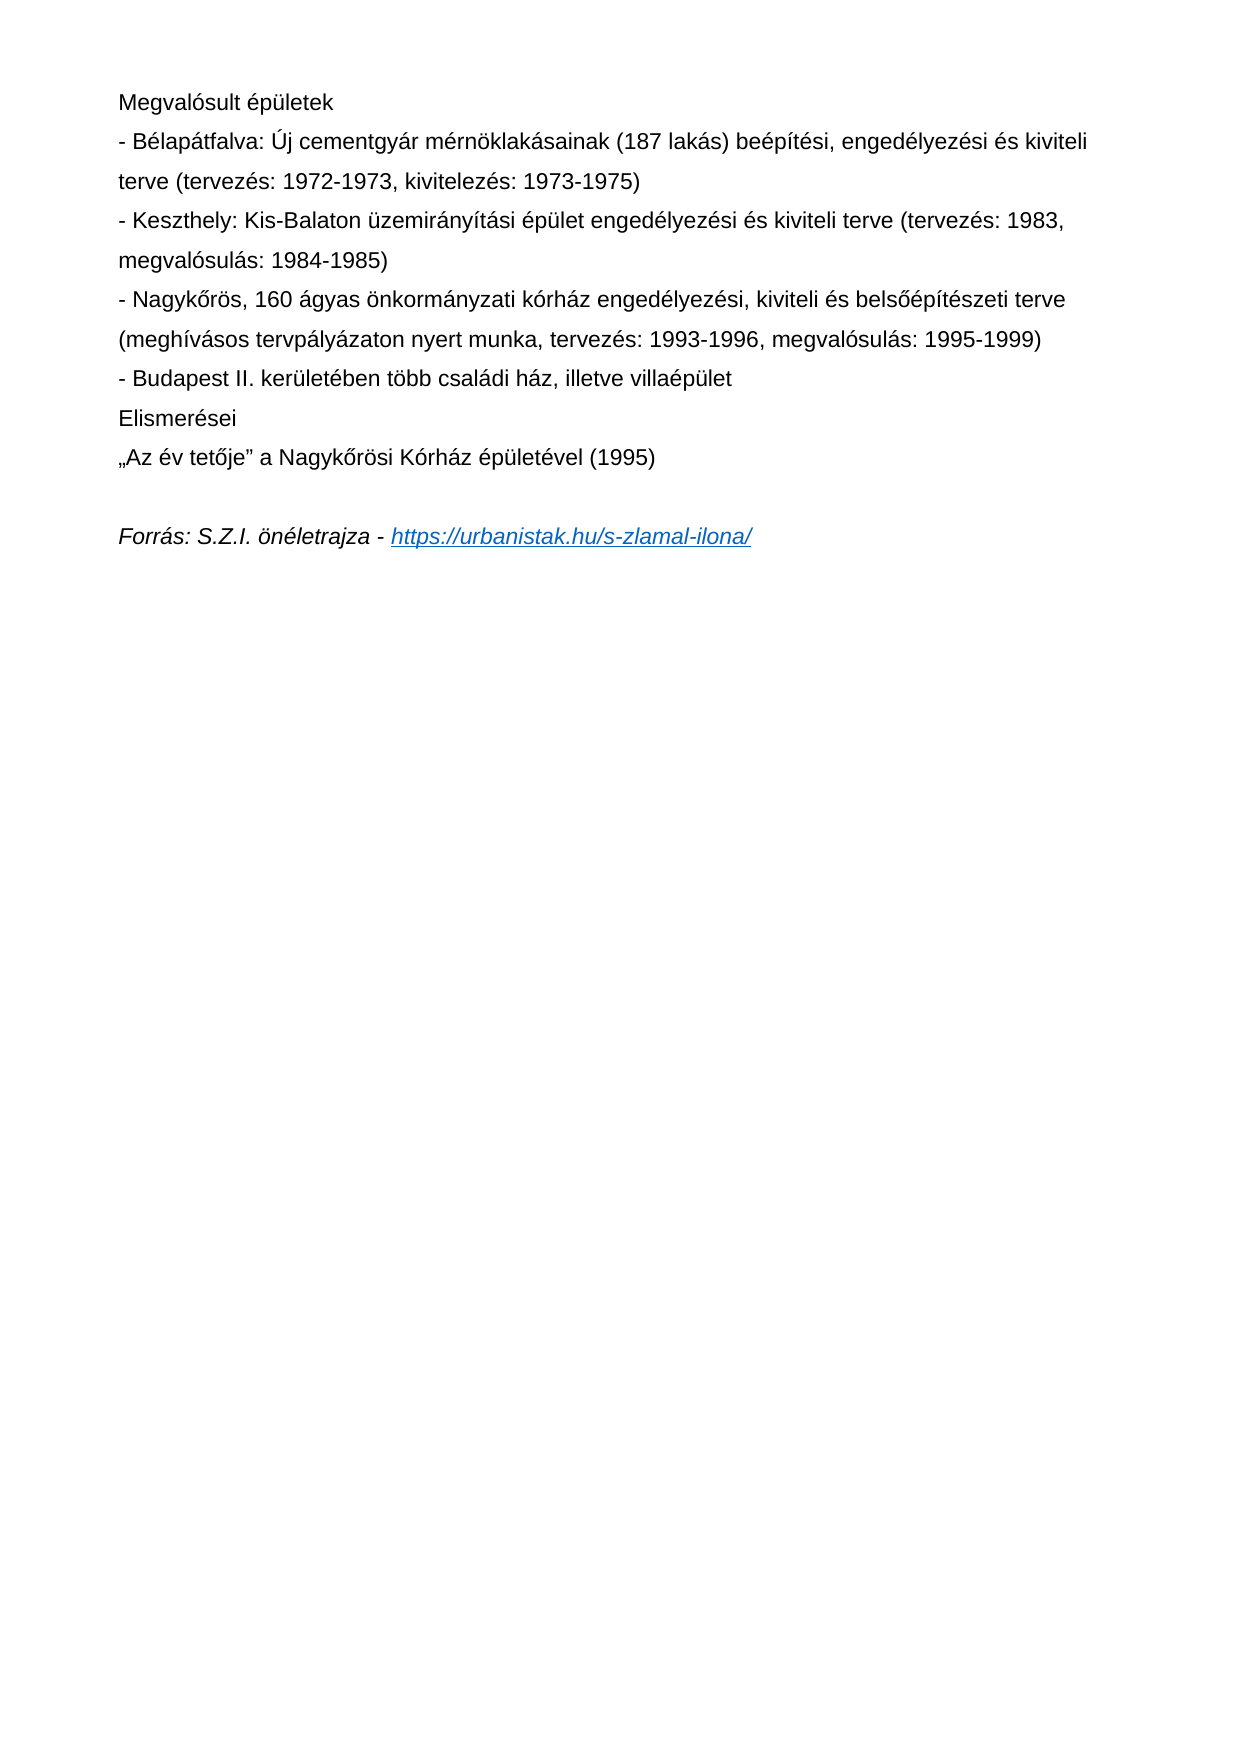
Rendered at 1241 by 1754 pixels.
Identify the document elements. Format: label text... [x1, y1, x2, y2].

text Megvalósult épületek - Bélapátfalva: Új cementgyár mérnöklakásainak (187 lakás) beépítési, engedélyezési és kiviteli terve (tervezés: 1972-1973, kivitelezés: 1973-1975) - Keszthely: Kis-Balaton üzemirányítási épület engedélyezési és kiviteli terve (tervezés: 1983, megvalósulás: 1984-1985) - Nagykőrös, 160 ágyas önkormányzati kórház engedélyezési, kiviteli és belsőépítészeti terve (meghívásos tervpályázaton nyert munka, tervezés: 1993-1996, megvalósulás: 1995-1999) - Budapest II. kerületében több családi ház, illetve villaépület Elismerései „Az év tetője” a Nagykőrösi Kórház épületével (1995) Forrás: S.Z.I. önéletrajza - https://urbanistak.hu/s-zlamal-ilona/ [118, 89, 1122, 549]
